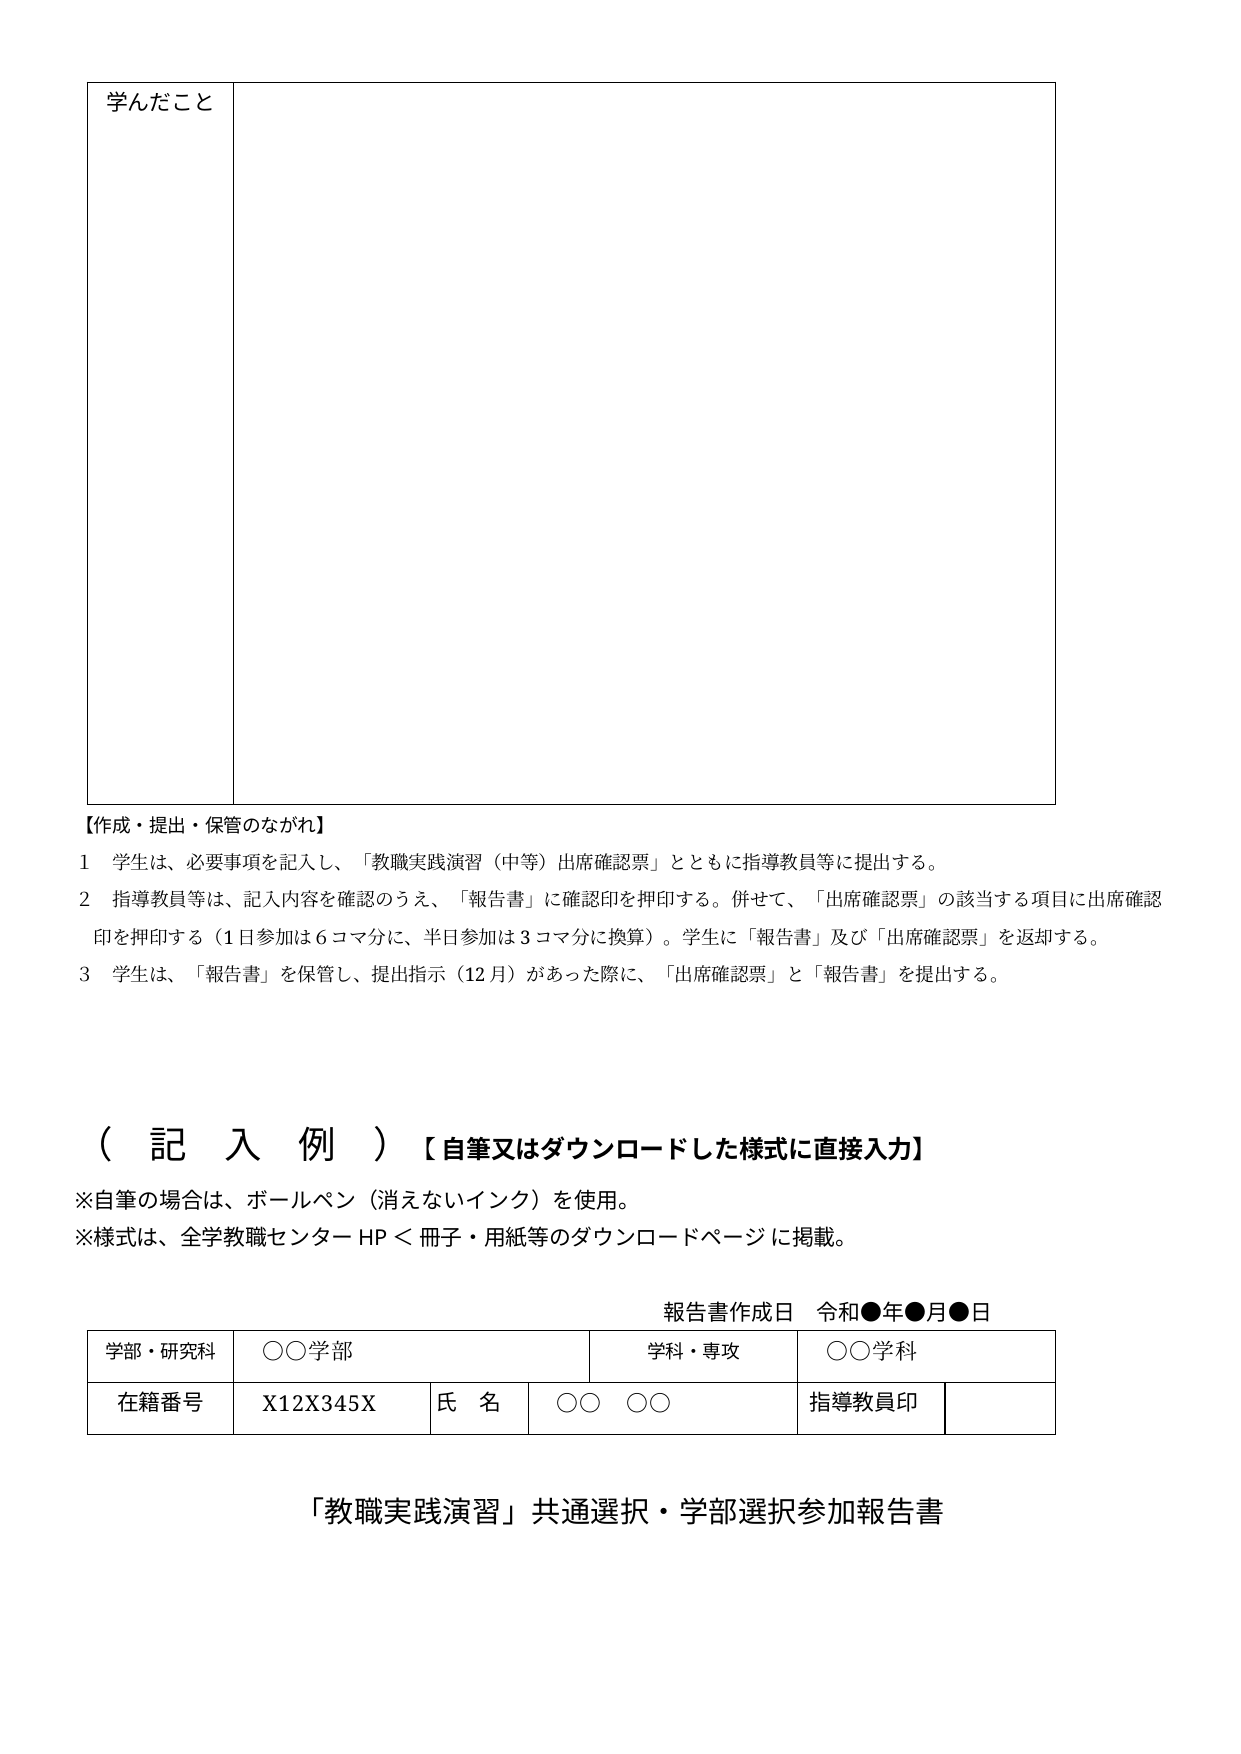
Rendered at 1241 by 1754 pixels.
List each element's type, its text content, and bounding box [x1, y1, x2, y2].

text ２ 指導教員等は、記入内容を確認のうえ、「報告書」に確認印を押印する。併せて、「出席確認票」の該当する項目に出席確認印を押印する（1日参加は６コマ分に、半日参加は3コマ分に換算）。学生に「報告書」及び「出席確認票」を返却する。 [75, 880, 1165, 955]
table_header 〇〇学部 [234, 1331, 589, 1382]
text １ 学生は、必要事項を記入し、「教職実践演習（中等）出席確認票」とともに指導教員等に提出する。 [75, 843, 1165, 880]
text （ 記 入 例 ）【 自筆又はダウンロードした様式に直接入力】 [75, 1105, 1165, 1180]
text 「教職実践演習」共通選択・学部選択参加報告書 [75, 1472, 1165, 1547]
table_cell [234, 83, 1055, 804]
text 【作成・提出・保管のながれ】 [75, 805, 1165, 843]
table_header 学部・研究科 [88, 1331, 233, 1382]
text ３ 学生は、「報告書」を保管し、提出指示（12月）があった際に、「出席確認票」と「報告書」を提出する。 [75, 955, 1165, 993]
table_cell 学んだこと [88, 83, 233, 804]
table_cell 指導教員印 [798, 1383, 944, 1433]
text 報告書作成日 令和●年●月●日 [75, 1293, 1240, 1330]
table_header 学科・専攻 [590, 1331, 797, 1382]
table_cell 在籍番号 [88, 1383, 233, 1433]
text ※様式は、全学教職センターHP ＜ 冊子・用紙等のダウンロードページ に掲載。 [75, 1218, 1165, 1255]
table_cell X12X345X [234, 1383, 430, 1433]
table_cell [946, 1383, 1055, 1433]
table_header 〇〇学科 [798, 1331, 1055, 1382]
table_cell 氏 名 [431, 1383, 528, 1433]
text ※自筆の場合は、ボールペン（消えないインク）を使用。 [75, 1180, 1240, 1218]
table_cell 〇〇 〇〇 [529, 1383, 797, 1433]
